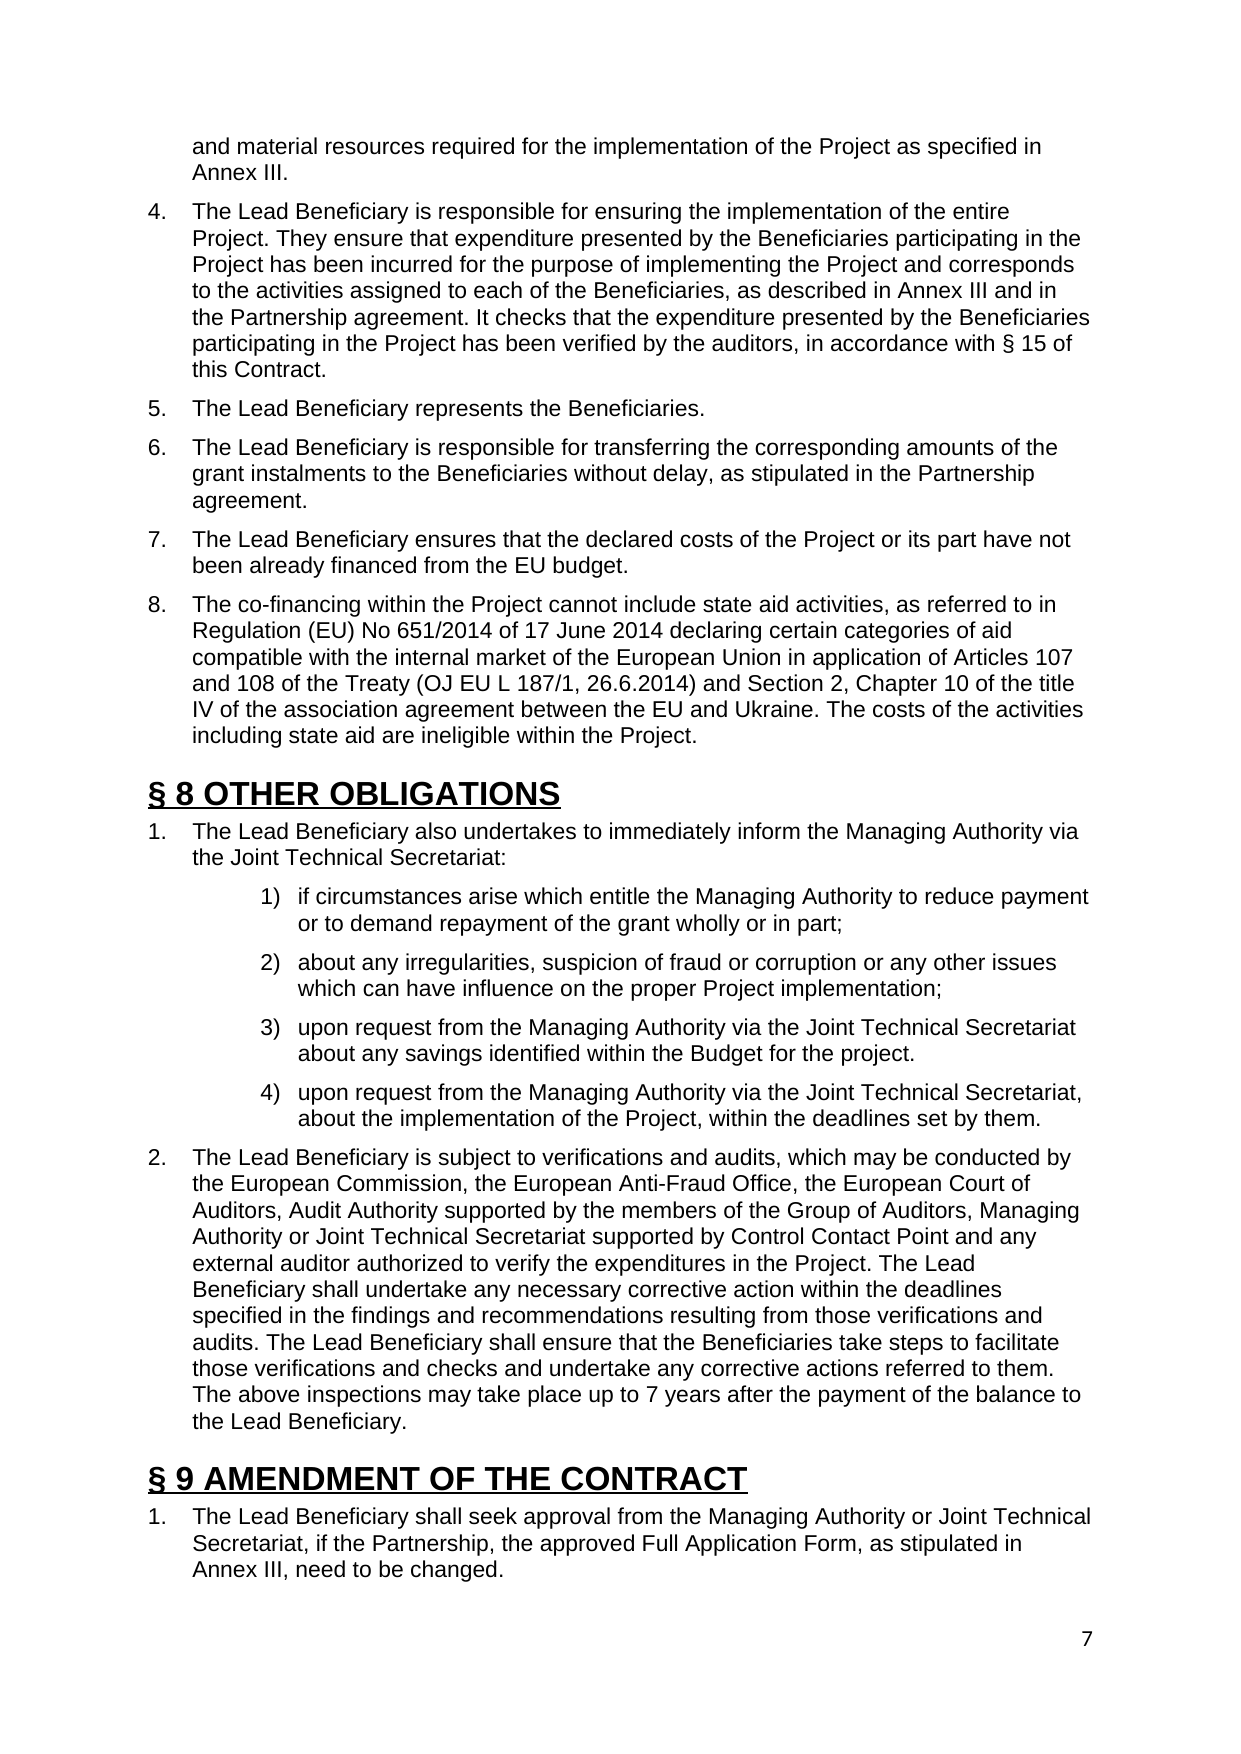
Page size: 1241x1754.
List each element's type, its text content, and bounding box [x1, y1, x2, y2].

list upon request from the Managing Authority via the Joint Technical Secretariat, about the implementation of the Project, within the deadlines set by them. [260, 1079, 1093, 1132]
subtitle § 9 AMENDMENT OF THE CONTRACT [148, 1459, 1093, 1497]
list The co-financing within the Project cannot include state aid activities, as referred to in Regulation (EU) No 651/2014 of 17 June 2014 declaring certain categories of aid compatible with the internal market of the European Union in application of Articles 107 and 108 of the Treaty (OJ EU L 187/1, 26.6.2014) and Section 2, Chapter 10 of the title IV of the association agreement between the EU and Ukraine. The costs of the activities including state aid are ineligible within the Project. [148, 591, 1093, 749]
list if circumstances arise which entitle the Managing Authority to reduce payment or to demand repayment of the grant wholly or in part; [260, 883, 1093, 936]
list The Lead Beneficiary is responsible for transferring the corresponding amounts of the grant instalments to the Beneficiaries without delay, as stipulated in the Partnership agreement. [148, 434, 1093, 513]
list about any irregularities, suspicion of fraud or corruption or any other issues which can have influence on the proper Project implementation; [260, 948, 1093, 1001]
list The Lead Beneficiary represents the Beneficiaries. [148, 395, 1093, 421]
list The Lead Beneficiary also undertakes to immediately inform the Managing Authority via the Joint Technical Secretariat: [148, 818, 1093, 871]
list The Lead Beneficiary is subject to verifications and audits, which may be conducted by the European Commission, the European Anti-Fraud Office, the European Court of Auditors, Audit Authority supported by the members of the Group of Auditors, Managing Authority or Joint Technical Secretariat supported by Control Contact Point and any external auditor authorized to verify the expenditures in the Project. The Lead Beneficiary shall undertake any necessary corrective action within the deadlines specified in the findings and recommendations resulting from those verifications and audits. The Lead Beneficiary shall ensure that the Beneficiaries take steps to facilitate those verifications and checks and undertake any corrective actions referred to them. The above inspections may take place up to 7 years after the payment of the balance to the Lead Beneficiary. [148, 1144, 1093, 1434]
list The Lead Beneficiary shall seek approval from the Managing Authority or Joint Technical Secretariat, if the Partnership, the approved Full Application Form, as stipulated in Annex III, need to be changed. [148, 1503, 1093, 1582]
list upon request from the Managing Authority via the Joint Technical Secretariat about any savings identified within the Budget for the project. [260, 1014, 1093, 1066]
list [148, 133, 1093, 186]
list The Lead Beneficiary is responsible for ensuring the implementation of the entire Project. They ensure that expenditure presented by the Beneficiaries participating in the Project has been incurred for the purpose of implementing the Project and corresponds to the activities assigned to each of the Beneficiaries, as described in Annex III and in the Partnership agreement. It checks that the expenditure presented by the Beneficiaries participating in the Project has been verified by the auditors, in accordance with § 15 of this Contract. [148, 198, 1093, 383]
list The Lead Beneficiary ensures that the declared costs of the Project or its part have not been already financed from the EU budget. [148, 526, 1093, 578]
subtitle § 8 OTHER OBLIGATIONS [148, 774, 1093, 812]
